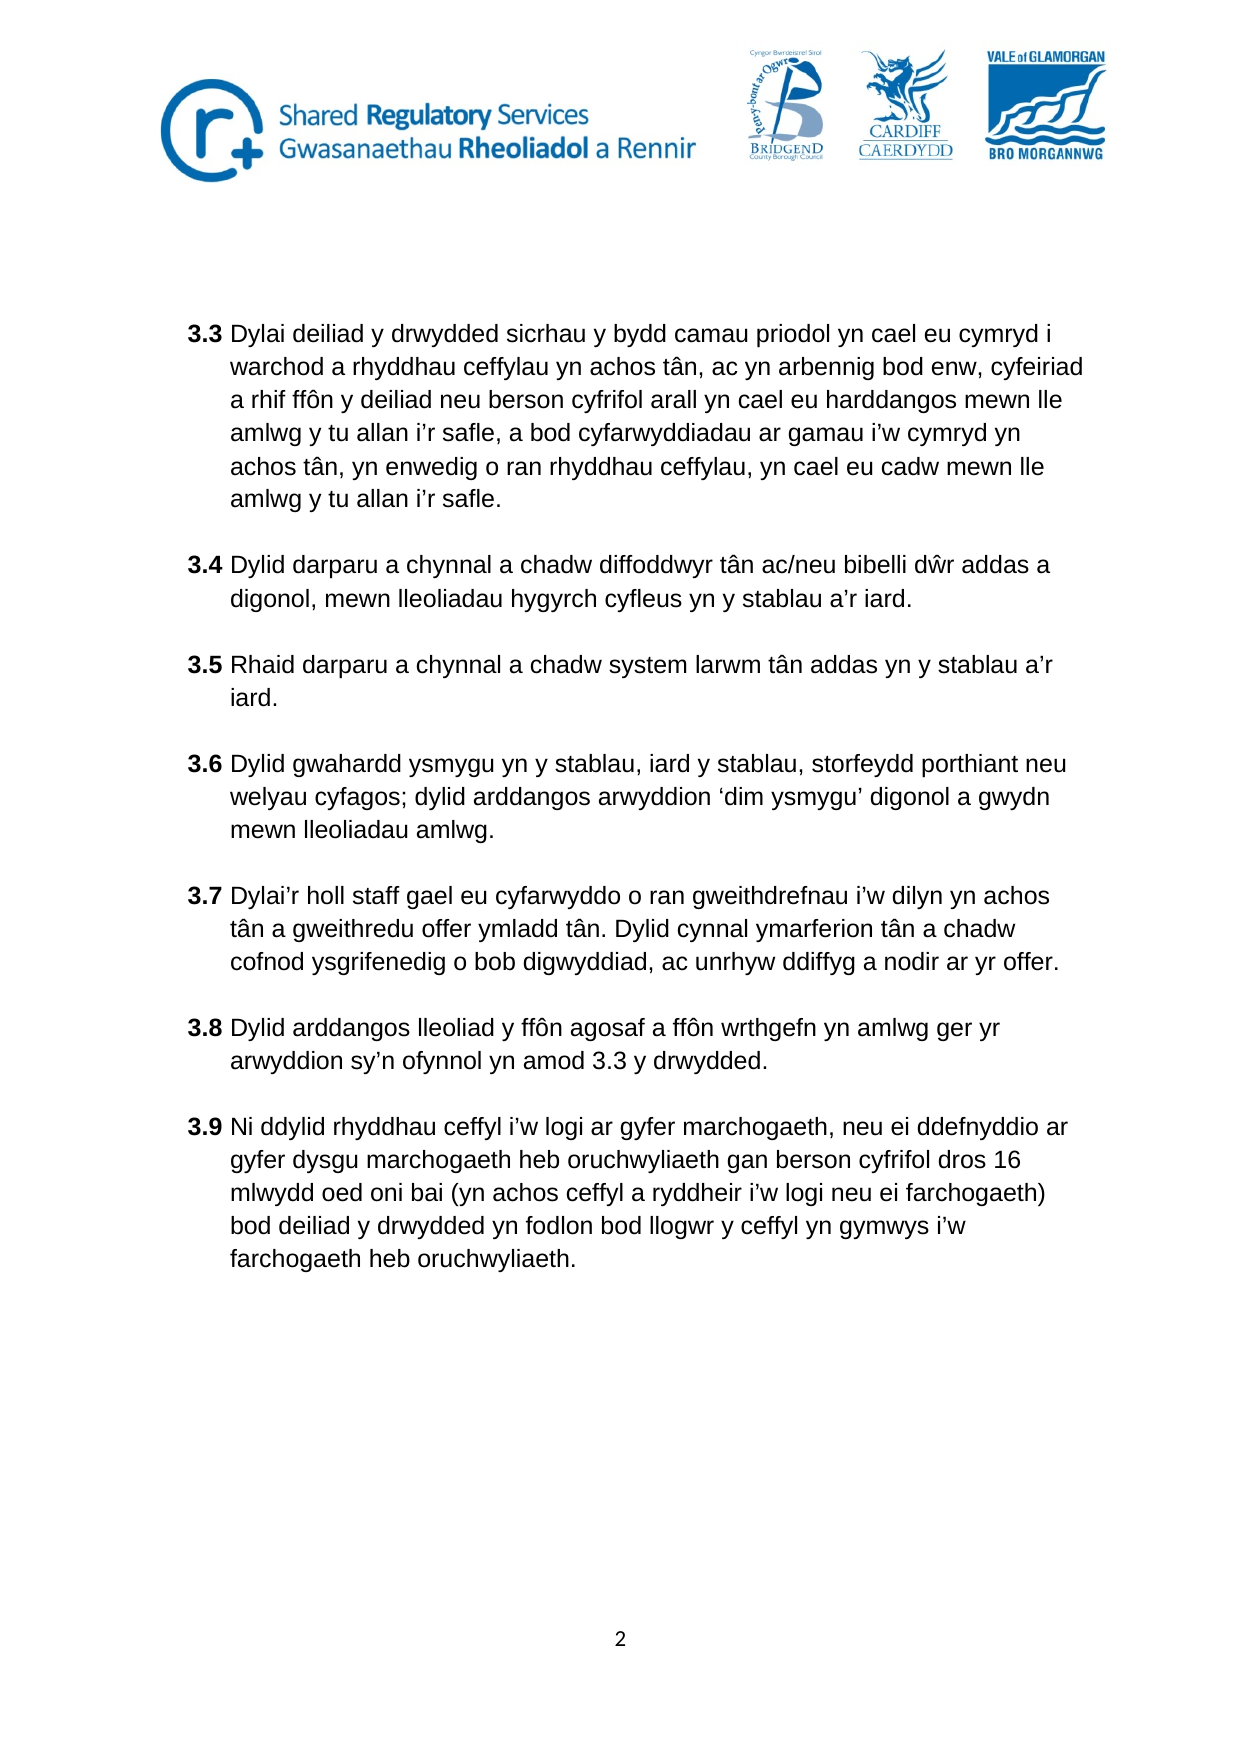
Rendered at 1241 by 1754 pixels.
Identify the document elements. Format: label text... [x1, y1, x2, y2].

list Ni ddylid rhyddhau ceffyl i’w logi ar gyfer marchogaeth, neu ei ddefnyddio ar gyfer dysgu marchogaeth heb oruchwyliaeth gan berson cyfrifol dros 16 mlwydd oed oni bai (yn achos ceffyl a ryddheir i’w logi neu ei farchogaeth) bod deiliad y drwydded yn fodlon bod llogwr y ceffyl yn gymwys i’w farchogaeth heb oruchwyliaeth. [187, 1112, 1090, 1273]
picture [736, 41, 1115, 166]
list Dylai’r holl staff gael eu cyfarwyddo o ran gweithdrefnau i’w dilyn yn achos tân a gweithredu offer ymladd tân. Dylid cynnal ymarferion tân a chadw cofnod ysgrifenedig o bob digwyddiad, ac unrhyw ddiffyg a nodir ar yr offer. [187, 881, 1090, 976]
list Rhaid darparu a chynnal a chadw system larwm tân addas yn y stablau a’r iard. [187, 649, 1090, 711]
list Dylid gwahardd ysmygu yn y stablau, iard y stablau, storfeydd porthiant neu welyau cyfagos; dylid arddangos arwyddion ‘dim ysmygu’ digonol a gwydn mewn lleoliadau amlwg. [187, 749, 1090, 843]
list Dylid arddangos lleoliad y ffôn agosaf a ffôn wrthgefn yn amlwg ger yr arwyddion sy’n ofynnol yn amod 3.3 y drwydded. [187, 1013, 1090, 1074]
list Dylid darparu a chynnal a chadw diffoddwyr tân ac/neu bibelli dŵr addas a digonol, mewn lleoliadau hygyrch cyfleus yn y stablau a’r iard. [187, 551, 1090, 612]
list Dylai deiliad y drwydded sicrhau y bydd camau priodol yn cael eu cymryd i warchod a rhyddhau ceffylau yn achos tân, ac yn arbennig bod enw, cyfeiriad a rhif ffôn y deiliad neu berson cyfrifol arall yn cael eu harddangos mewn lle amlwg y tu allan i’r safle, a bod cyfarwyddiadau ar gamau i’w cymryd yn achos tân, yn enwedig o ran rhyddhau ceffylau, yn cael eu cadw mewn lle amlwg y tu allan i’r safle. [187, 319, 1090, 513]
picture [150, 73, 707, 193]
